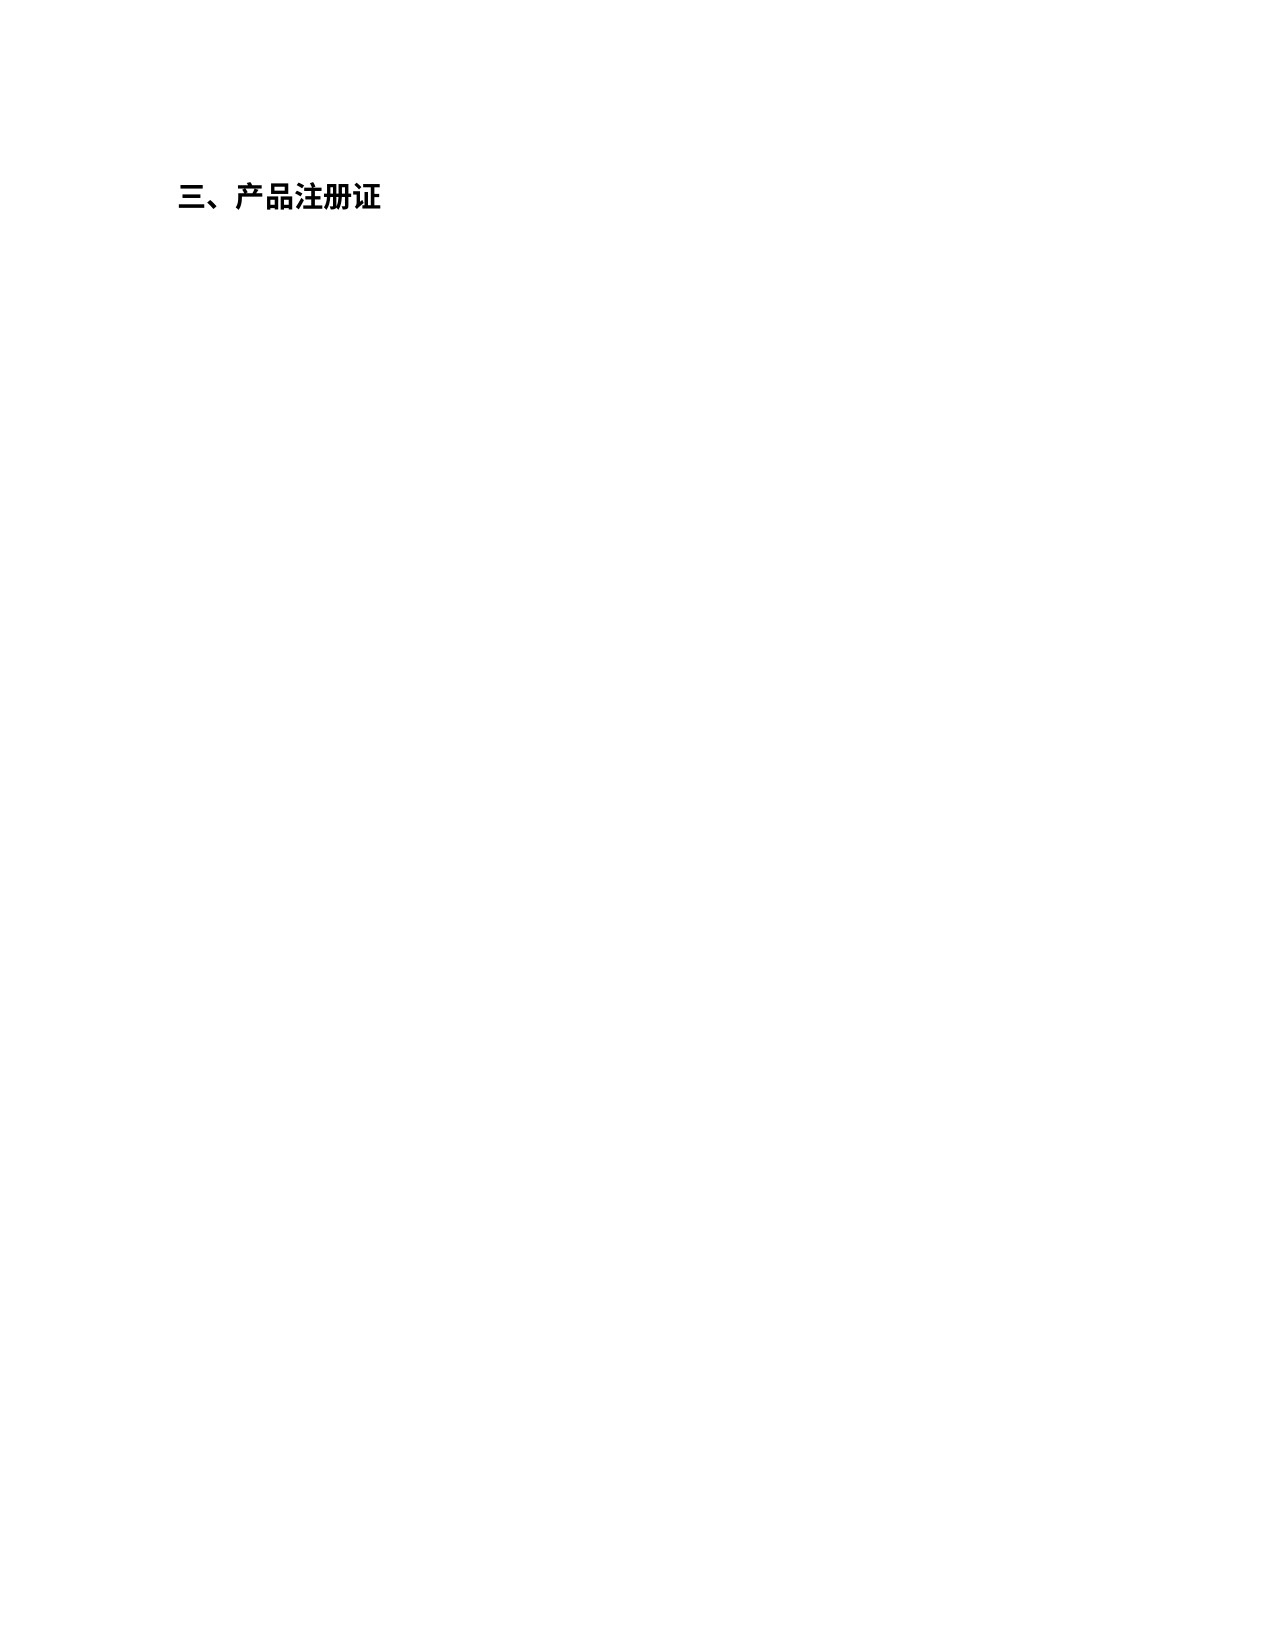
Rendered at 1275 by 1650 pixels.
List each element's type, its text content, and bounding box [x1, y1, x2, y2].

list 三、产品注册证 [177, 173, 1100, 216]
